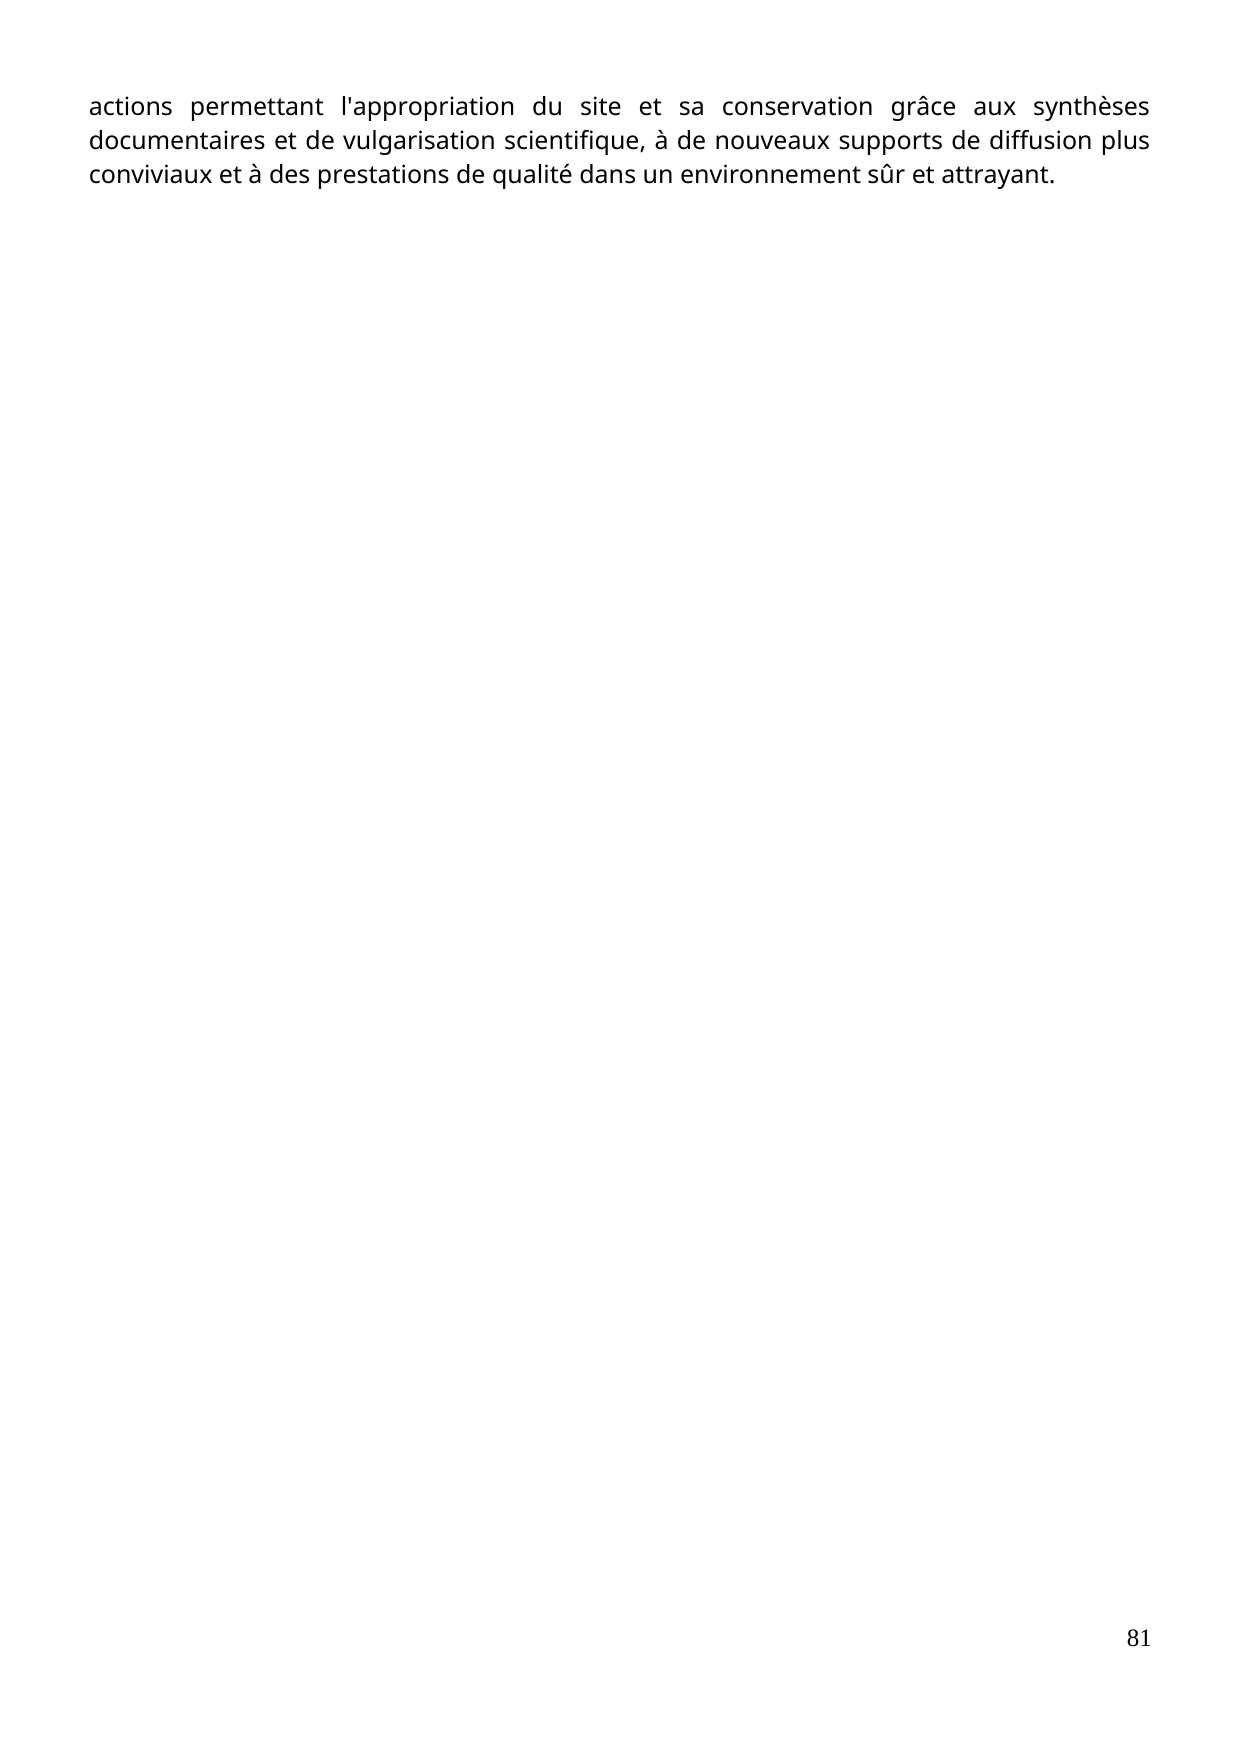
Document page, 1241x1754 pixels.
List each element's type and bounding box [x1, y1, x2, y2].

text [89, 89, 1152, 191]
